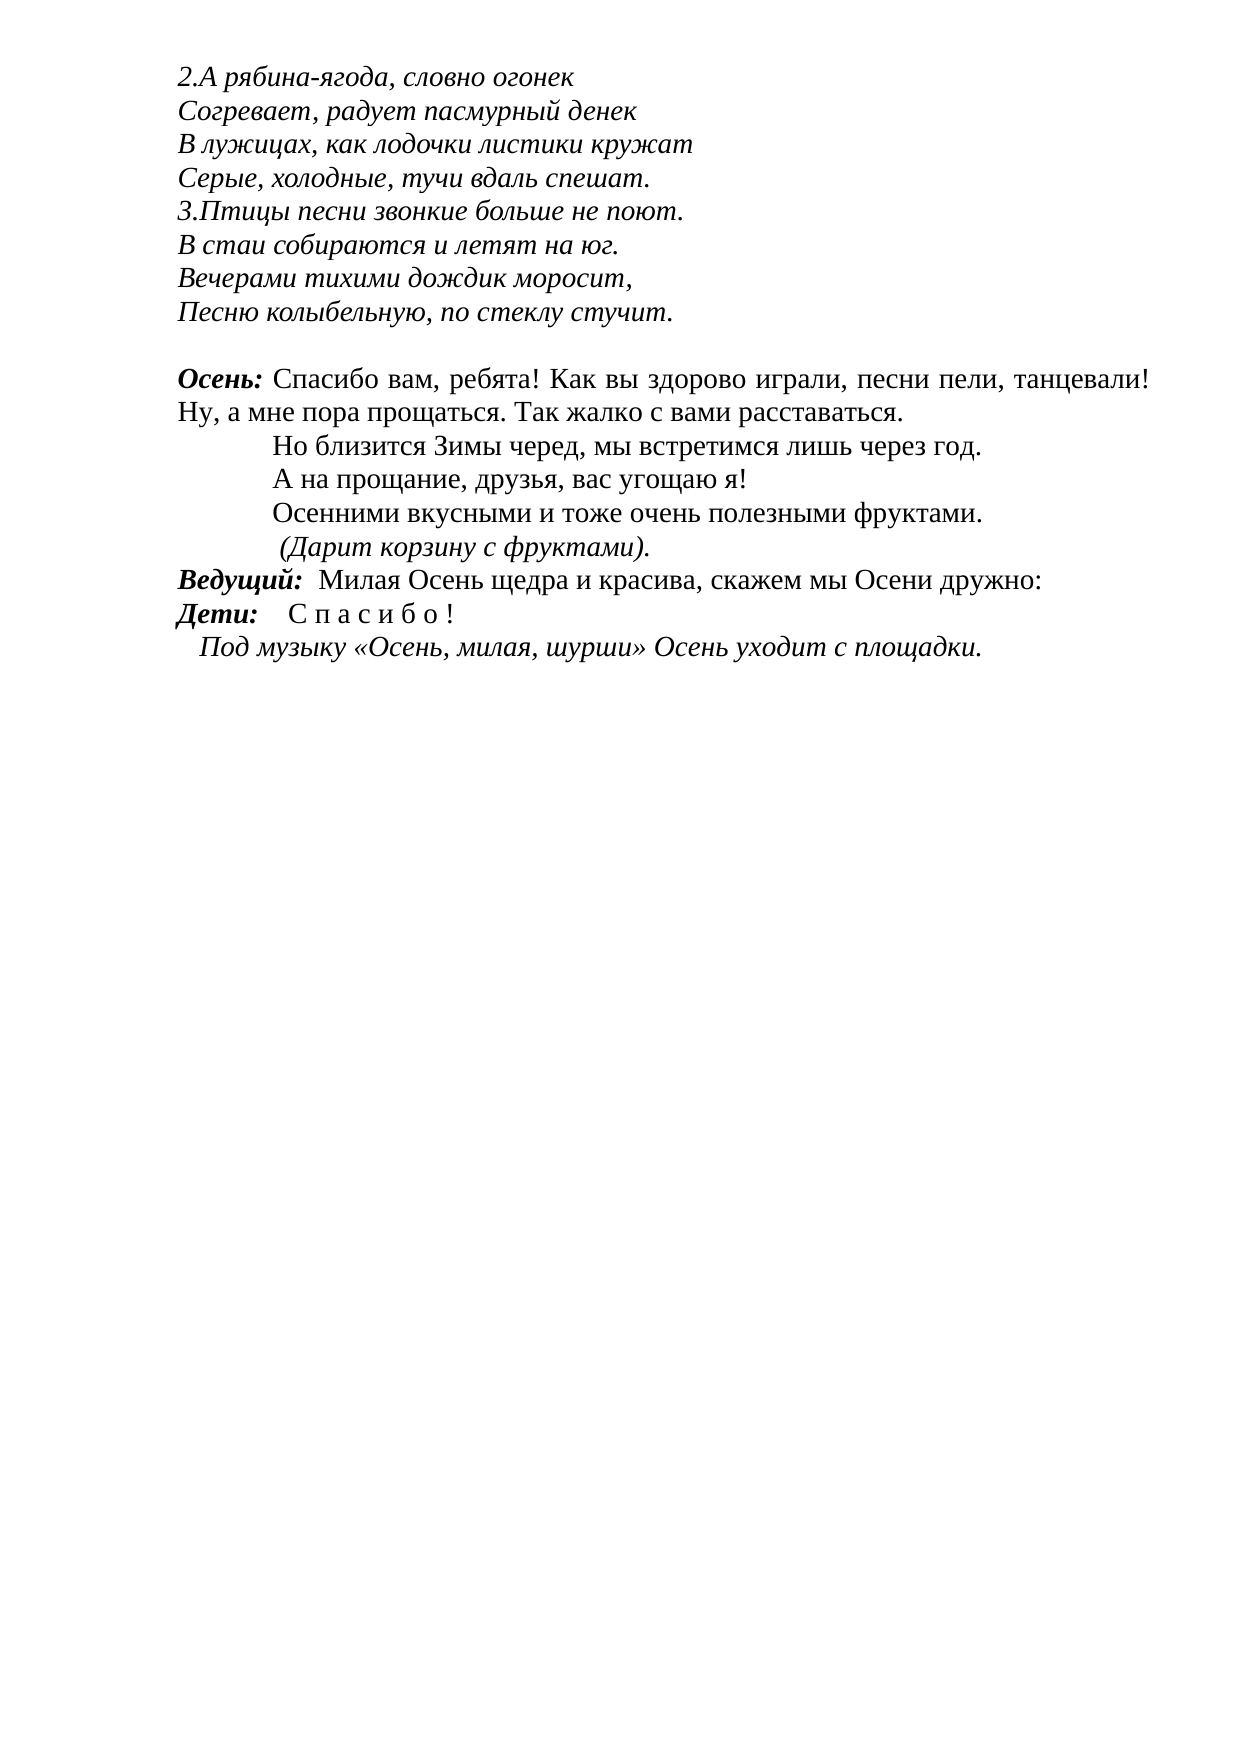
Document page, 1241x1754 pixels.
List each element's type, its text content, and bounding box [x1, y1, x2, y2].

text Ведущий: Милая Осень щедра и красива, скажем мы Осени дружно: [177, 562, 1152, 596]
text Осень: Спасибо вам, ребята! Как вы здорово играли, песни пели, танцевали! Ну, а мне пора прощаться. Так жалко с вами расставаться. [177, 361, 1152, 428]
text Под музыку «Осень, милая, шурши» Осень уходит с площадки. [177, 629, 1152, 663]
text Осенними вкусными и тоже очень полезными фруктами. [177, 495, 1152, 529]
text (Дарит корзину с фруктами). [177, 529, 1152, 562]
text А на прощание, друзья, вас угощаю я! [177, 462, 1152, 495]
text Дети: С п а с и б о ! [177, 596, 1152, 629]
text Но близится Зимы черед, мы встретимся лишь через год. [177, 428, 1152, 462]
